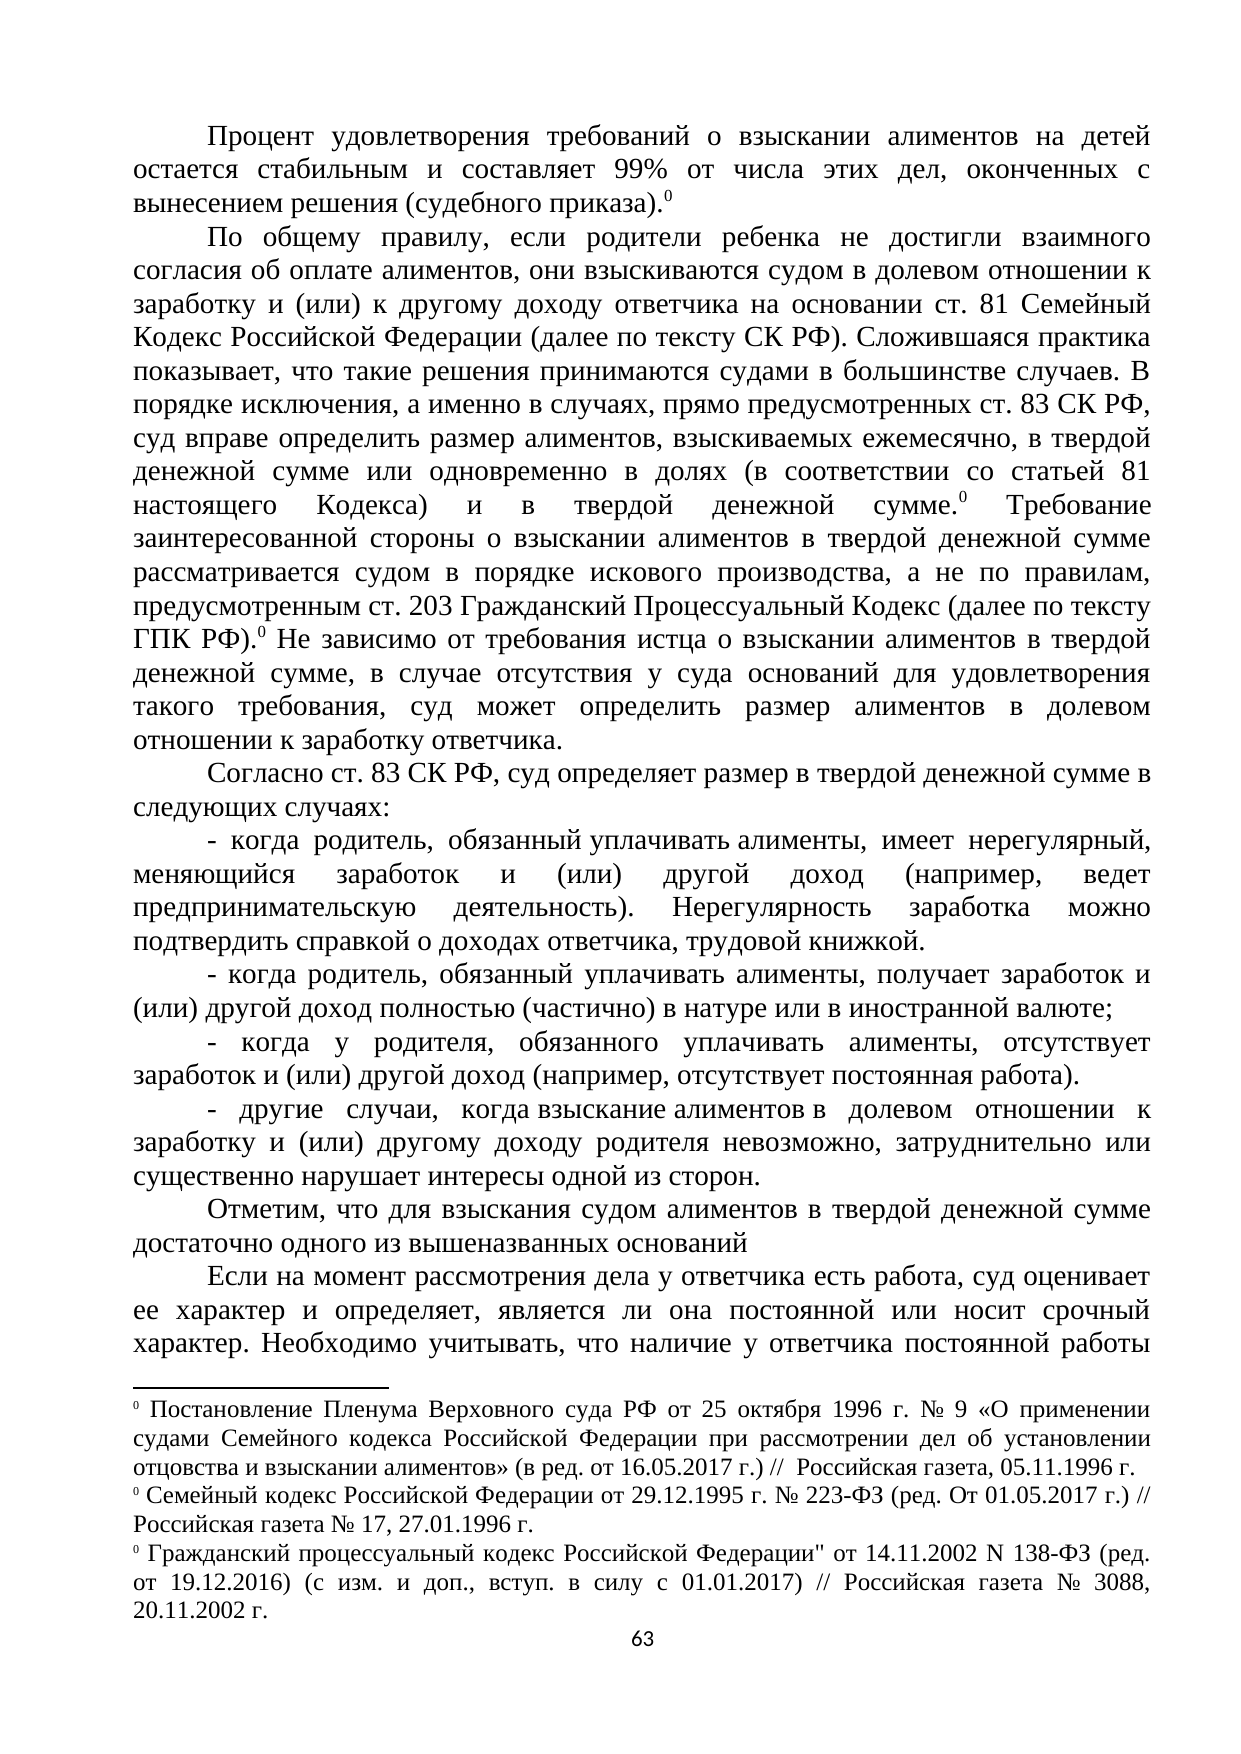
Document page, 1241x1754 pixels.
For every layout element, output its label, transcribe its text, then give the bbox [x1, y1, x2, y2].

text Согласно ст. 83 СК РФ, суд определяет размер в твердой денежной сумме в следующих случаях: [133, 755, 1152, 822]
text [133, 1258, 1152, 1359]
text - другие случаи, когда взыскание алиментов в долевом отношении к заработку и (или) другому доходу родителя невозможно, затруднительно или существенно нарушает интересы одной из сторон. [133, 1091, 1152, 1191]
text По общему правилу, если родители ребенка не достигли взаимного согласия об оплате алиментов, они взыскиваются судом в долевом отношении к заработку и (или) к другому доходу ответчика на основании ст. 81 Семейный Кодекс Российской Федерации (далее по тексту СК РФ). Сложившаяся практика показывает, что такие решения принимаются судами в большинстве случаев. В порядке исключения, а именно в случаях, прямо предусмотренных ст. 83 СК РФ, суд вправе определить размер алиментов, взыскиваемых ежемесячно, в твердой денежной сумме или одновременно в долях (в соответствии со статьей 81 настоящего Кодекса) и в твердой денежной сумме. Требование заинтересованной стороны о взыскании алиментов в твердой денежной сумме рассматривается судом в порядке искового производства, а не по правилам, предусмотренным ст. 203 Гражданский Процессуальный Кодекс (далее по тексту ГПК РФ). Не зависимо от требования истца о взыскании алиментов в твердой денежной сумме, в случае отсутствия у суда оснований для удовлетворения такого требования, суд может определить размер алиментов в долевом отношении к заработку ответчика. [133, 219, 1152, 755]
text - когда у родителя, обязанного уплачивать алименты, отсутствует заработок и (или) другой доход (например, отсутствует постоянная работа). [133, 1024, 1152, 1091]
text - когда родитель, обязанный уплачивать алименты, имеет нерегулярный, меняющийся заработок и (или) другой доход (например, ведет предпринимательскую деятельность). Нерегулярность заработка можно подтвердить справкой о доходах ответчика, трудовой книжкой. [133, 822, 1152, 957]
text Отметим, что для взыскания судом алиментов в твердой денежной сумме достаточно одного из вышеназванных оснований [133, 1191, 1152, 1258]
text Процент удовлетворения требований о взыскании алиментов на детей остается стабильным и составляет 99% от числа этих дел, оконченных с вынесением решения (судебного приказа). [133, 118, 1152, 219]
text - когда родитель, обязанный уплачивать алименты, получает заработок и (или) другой доход полностью (частично) в натуре или в иностранной валюте; [133, 957, 1152, 1024]
